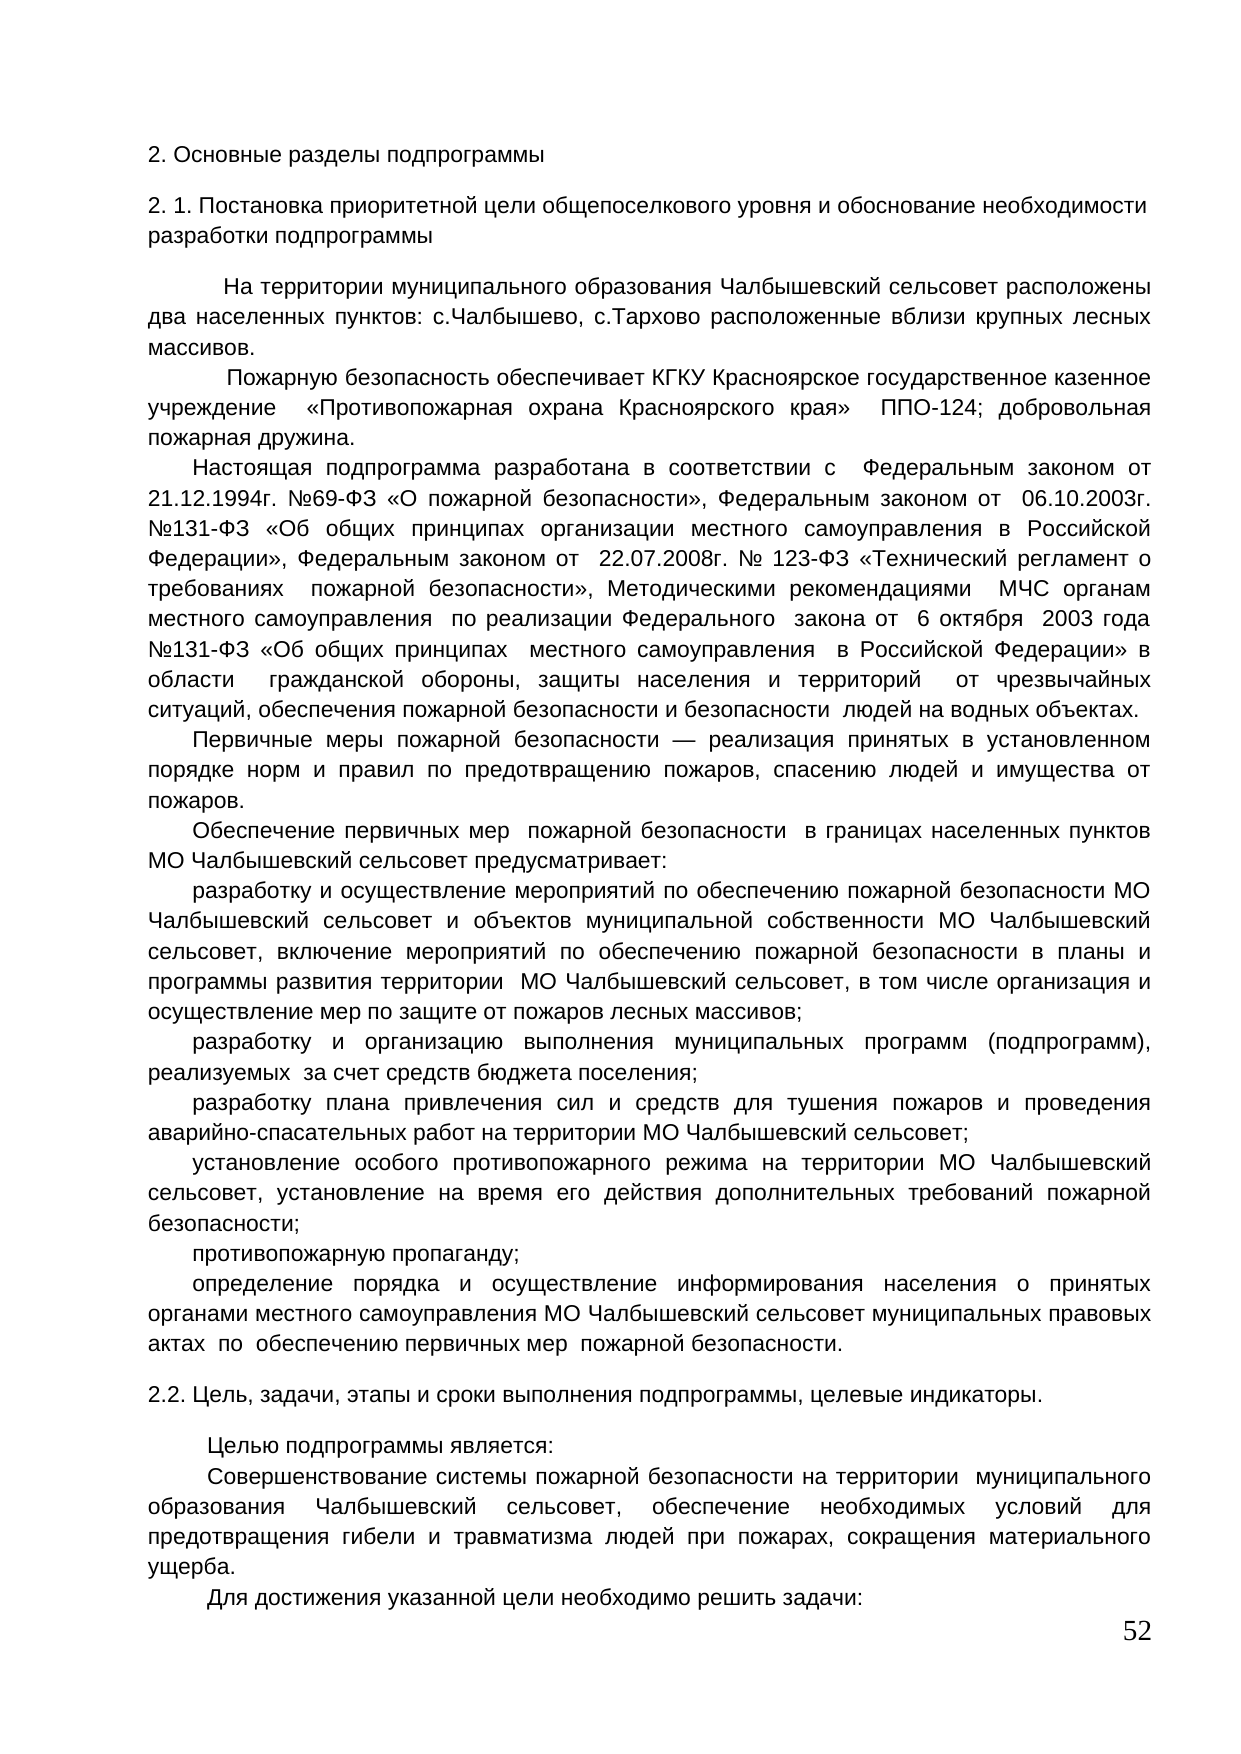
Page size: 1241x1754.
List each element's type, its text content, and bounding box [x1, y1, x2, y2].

text 2. 1. Постановка приоритетной цели общепоселкового уровня и обоснование необходимости разработки подпрограммы [148, 192, 1152, 248]
text разработку и организацию выполнения муниципальных программ (подпрограмм), реализуемых за счет средств бюджета поселения; [148, 1028, 1152, 1085]
text 2.2. Цель, задачи, этапы и сроки выполнения подпрограммы, целевые индикаторы. [148, 1381, 1152, 1408]
text противопожарную пропаганду; [148, 1240, 1152, 1266]
text разработку и осуществление мероприятий по обеспечению пожарной безопасности МО Чалбышевский сельсовет и объектов муниципальной собственности МО Чалбышевский сельсовет, включение мероприятий по обеспечению пожарной безопасности в планы и программы развития территории МО Чалбышевский сельсовет, в том числе организация и осуществление мер по защите от пожаров лесных массивов; [148, 877, 1152, 1024]
text Совершенствование системы пожарной безопасности на территории муниципального образования Чалбышевский сельсовет, обеспечение необходимых условий для предотвращения гибели и травматизма людей при пожарах, сокращения материального ущерба. [148, 1463, 1152, 1580]
text Пожарную безопасность обеспечивает КГКУ Красноярское государственное казенное учреждение «Противопожарная охрана Красноярского края» ППО-124; добровольная пожарная дружина. [148, 364, 1152, 451]
text определение порядка и осуществление информирования населения о принятых органами местного самоуправления МО Чалбышевский сельсовет муниципальных правовых актах по обеспечению первичных мер пожарной безопасности. [148, 1270, 1152, 1357]
text Для достижения указанной цели необходимо решить задачи: [148, 1583, 1152, 1610]
text Целью подпрограммы является: [148, 1432, 1152, 1459]
text На территории муниципального образования Чалбышевский сельсовет расположены два населенных пунктов: с.Чалбышево, с.Тархово расположенные вблизи крупных лесных массивов. [148, 273, 1152, 360]
text Обеспечение первичных мер пожарной безопасности в границах населенных пунктов МО Чалбышевский сельсовет предусматривает: [148, 817, 1152, 873]
text Первичные меры пожарной безопасности — реализация принятых в установленном порядке норм и правил по предотвращению пожаров, спасению людей и имущества от пожаров. [148, 726, 1152, 813]
text 2. Основные разделы подпрограммы [148, 141, 1152, 167]
text Настоящая подпрограмма разработана в соответствии с Федеральным законом от 21.12.1994г. №69-ФЗ «О пожарной безопасности», Федеральным законом от 06.10.2003г. №131-ФЗ «Об общих принципах организации местного самоуправления в Российской Федерации», Федеральным законом от 22.07.2008г. № 123-ФЗ «Технический регламент о требованиях пожарной безопасности», Методическими рекомендациями МЧС органам местного самоуправления по реализации Федерального закона от 6 октября 2003 года №131-ФЗ «Об общих принципах местного самоуправления в Российской Федерации» в области гражданской обороны, защиты населения и территорий от чрезвычайных ситуаций, обеспечения пожарной безопасности и безопасности людей на водных объектах. [148, 454, 1152, 722]
text разработку плана привлечения сил и средств для тушения пожаров и проведения аварийно-спасательных работ на территории МО Чалбышевский сельсовет; [148, 1089, 1152, 1145]
text установление особого противопожарного режима на территории МО Чалбышевский сельсовет, установление на время его действия дополнительных требований пожарной безопасности; [148, 1149, 1152, 1236]
